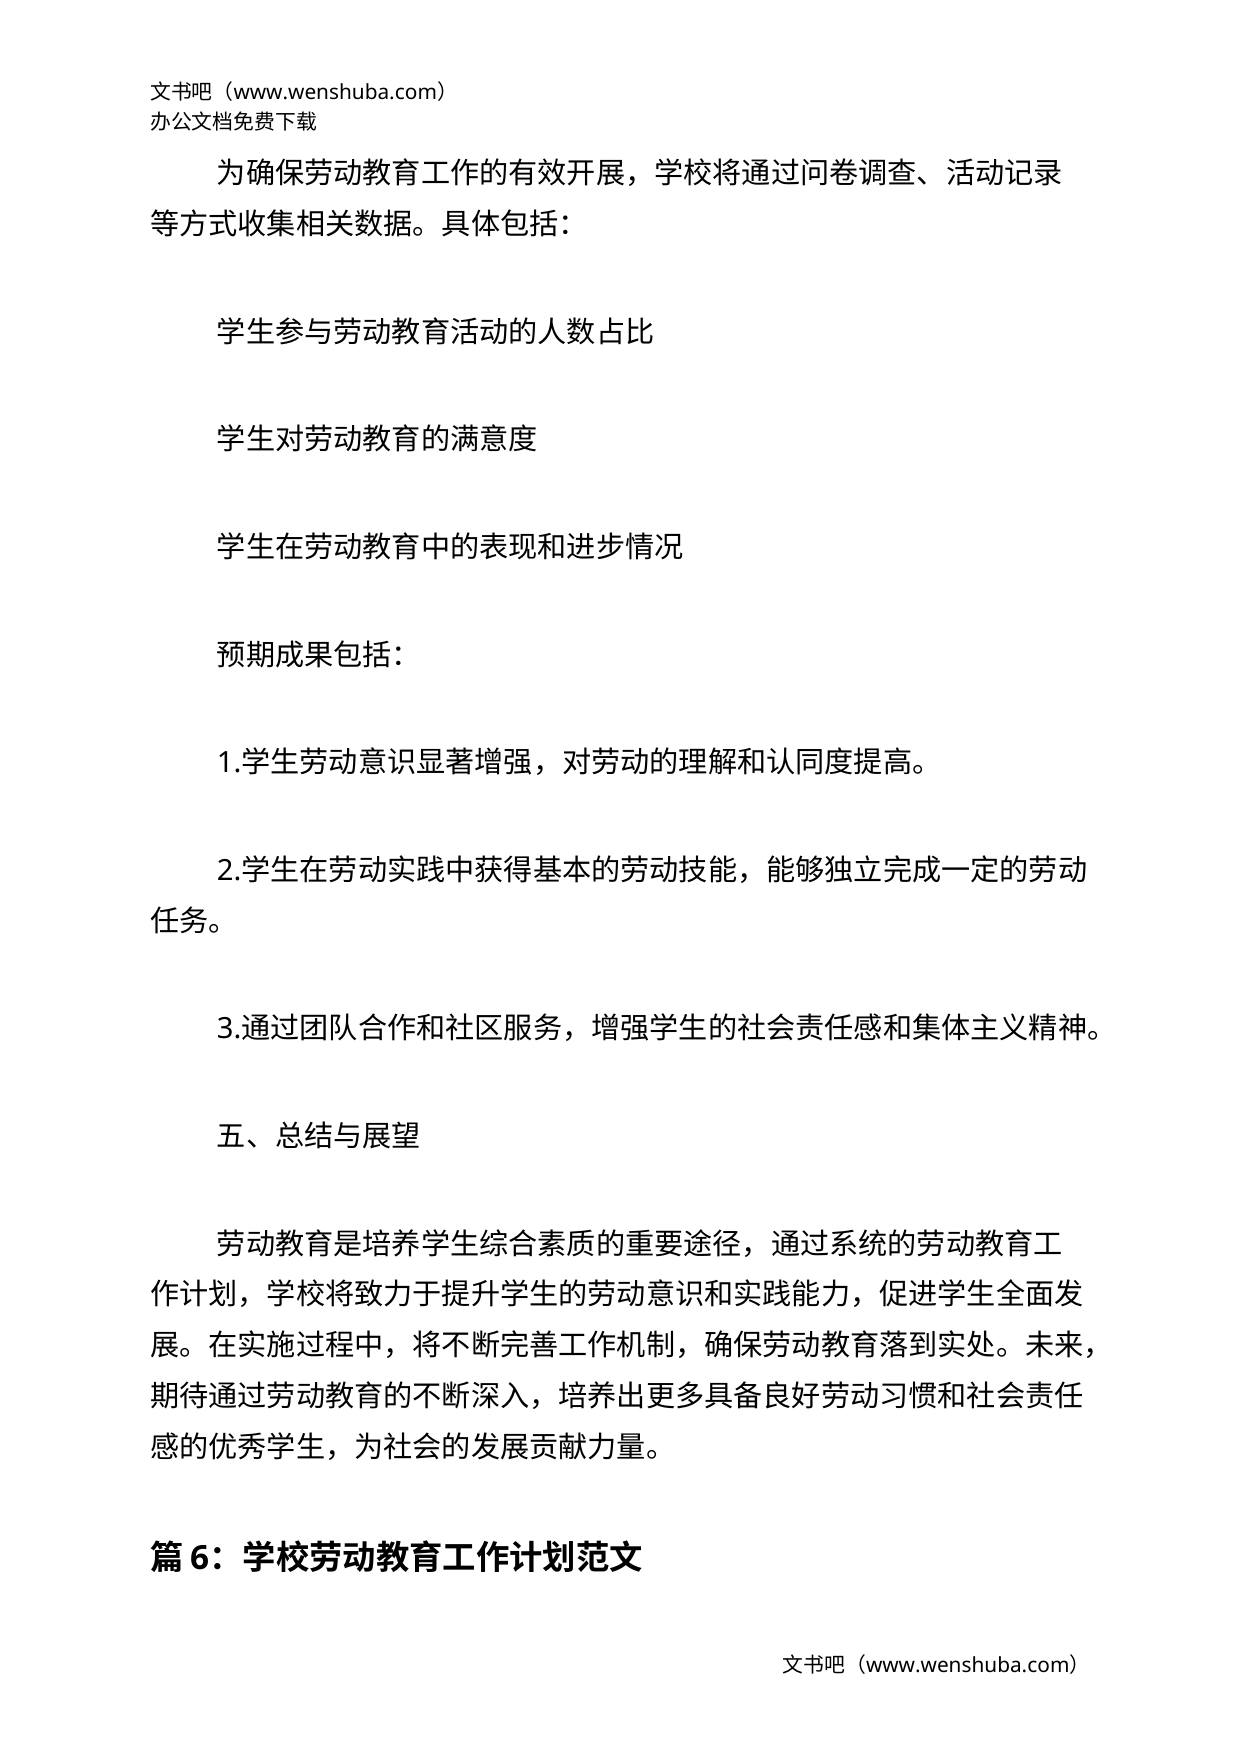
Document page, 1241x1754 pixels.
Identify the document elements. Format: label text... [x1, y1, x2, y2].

text 为确保劳动教育工作的有效开展，学校将通过问卷调查、活动记录等方式收集相关数据。具体包括： [150, 150, 1090, 243]
text 学生在劳动教育中的表现和进步情况 [150, 523, 1090, 566]
text 1.学生劳动意识显著增强，对劳动的理解和认同度提高。 [150, 739, 1090, 781]
text 3.通过团队合作和社区服务，增强学生的社会责任感和集体主义精神。 [150, 1005, 1090, 1047]
text 预期成果包括： [150, 631, 1090, 673]
text 篇6：学校劳动教育工作计划范文 [150, 1531, 1090, 1579]
text 劳动教育是培养学生综合素质的重要途径，通过系统的劳动教育工作计划，学校将致力于提升学生的劳动意识和实践能力，促进学生全面发展。在实施过程中，将不断完善工作机制，确保劳动教育落到实处。未来，期待通过劳动教育的不断深入，培养出更多具备良好劳动习惯和社会责任感的优秀学生，为社会的发展贡献力量。 [150, 1220, 1090, 1465]
text 学生对劳动教育的满意度 [150, 416, 1090, 458]
text 2.学生在劳动实践中获得基本的劳动技能，能够独立完成一定的劳动任务。 [150, 846, 1090, 939]
text 五、总结与展望 [150, 1113, 1090, 1155]
text 学生参与劳动教育活动的人数占比 [150, 308, 1090, 351]
